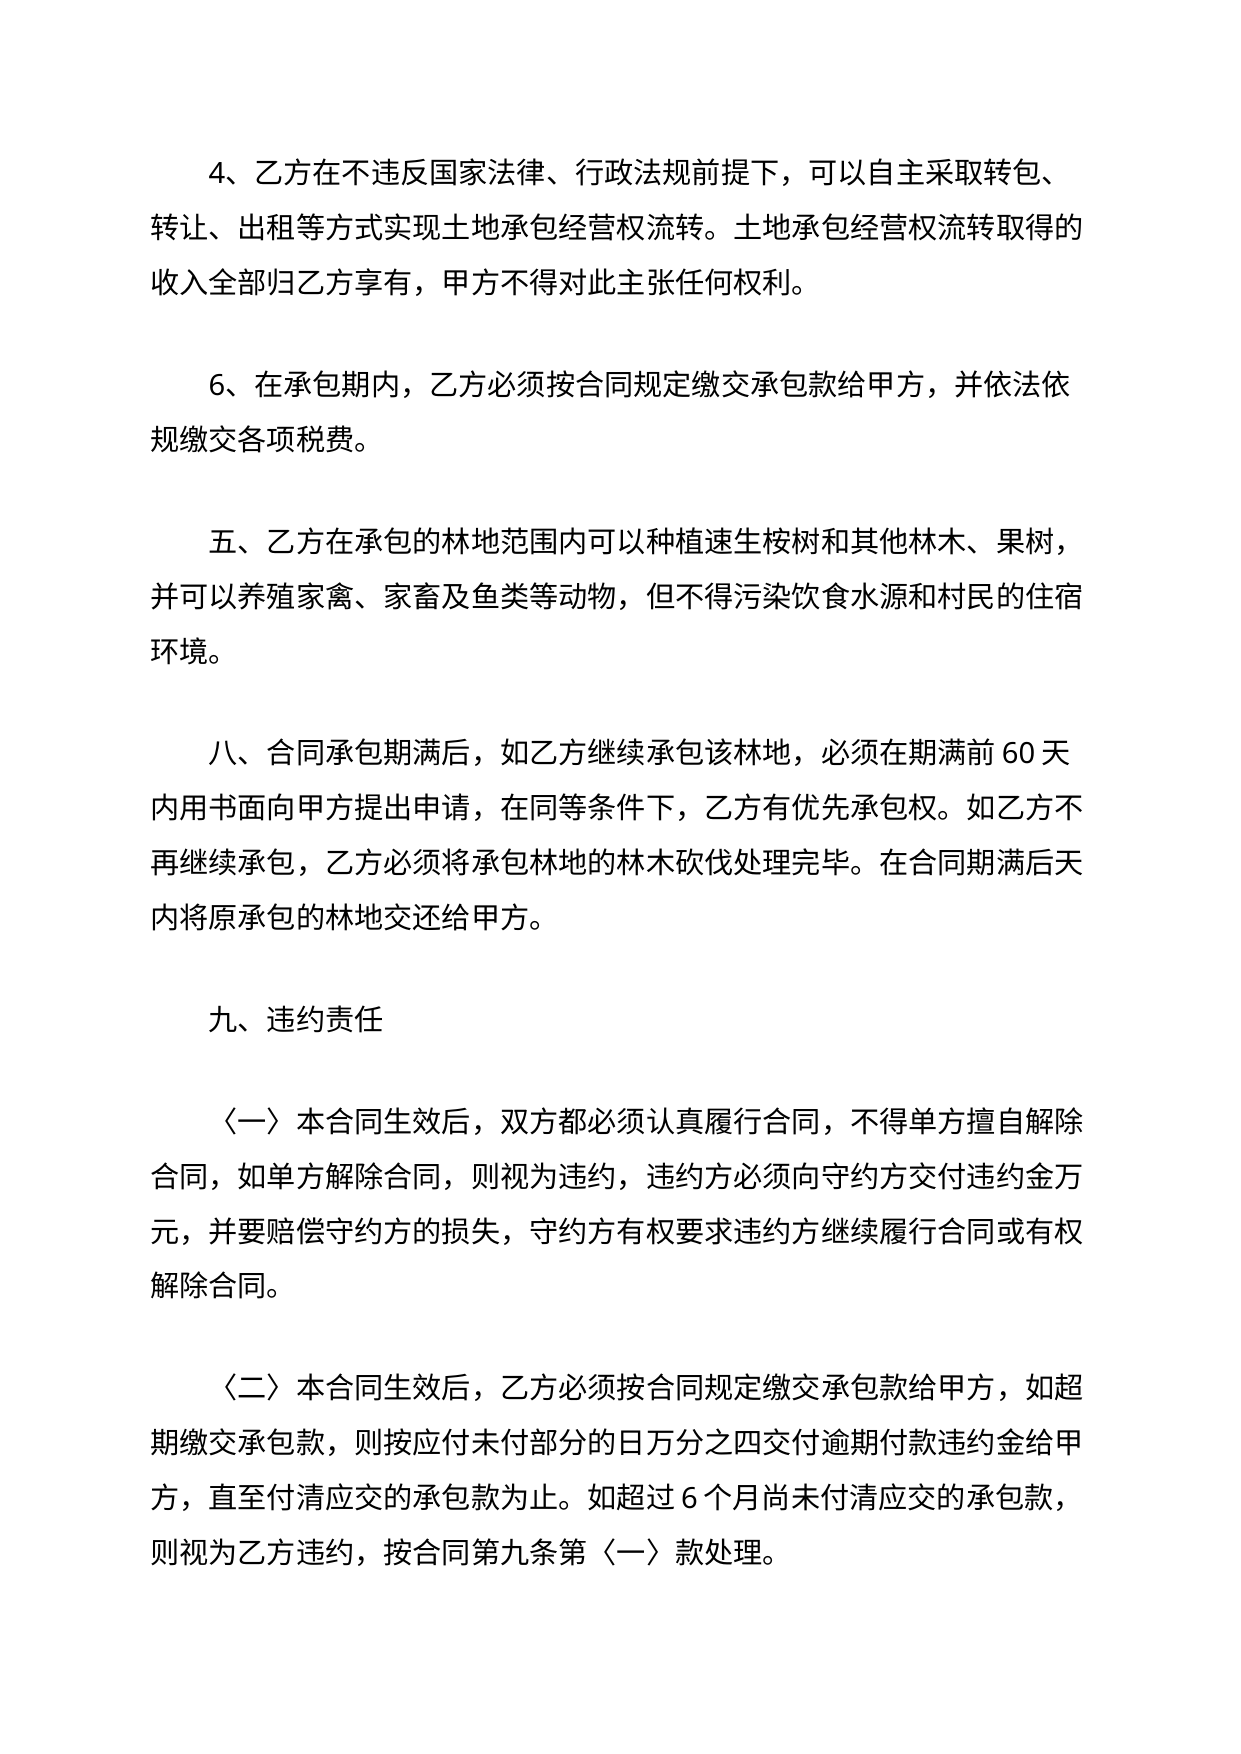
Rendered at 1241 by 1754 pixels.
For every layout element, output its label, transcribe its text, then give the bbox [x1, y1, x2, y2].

text 〈二〉本合同生效后，乙方必须按合同规定缴交承包款给甲方，如超期缴交承包款，则按应付未付部分的日万分之四交付逾期付款违约金给甲方，直至付清应交的承包款为止。如超过6个月尚未付清应交的承包款，则视为乙方违约，按合同第九条第〈一〉款处理。 [150, 1365, 1090, 1572]
text 五、乙方在承包的林地范围内可以种植速生桉树和其他林木、果树，并可以养殖家禽、家畜及鱼类等动物，但不得污染饮食水源和村民的住宿环境。 [150, 518, 1090, 671]
text 〈一〉本合同生效后，双方都必须认真履行合同，不得单方擅自解除合同，如单方解除合同，则视为违约，违约方必须向守约方交付违约金万元，并要赔偿守约方的损失，守约方有权要求违约方继续履行合同或有权解除合同。 [150, 1098, 1090, 1305]
text 八、合同承包期满后，如乙方继续承包该林地，必须在期满前60天内用书面向甲方提出申请，在同等条件下，乙方有优先承包权。如乙方不再继续承包，乙方必须将承包林地的林木砍伐处理完毕。在合同期满后天内将原承包的林地交还给甲方。 [150, 730, 1090, 937]
text 4、乙方在不违反国家法律、行政法规前提下，可以自主采取转包、转让、出租等方式实现土地承包经营权流转。土地承包经营权流转取得的收入全部归乙方享有，甲方不得对此主张任何权利。 [150, 150, 1090, 302]
text 6、在承包期内，乙方必须按合同规定缴交承包款给甲方，并依法依规缴交各项税费。 [150, 362, 1090, 459]
text 九、违约责任 [150, 997, 1090, 1039]
